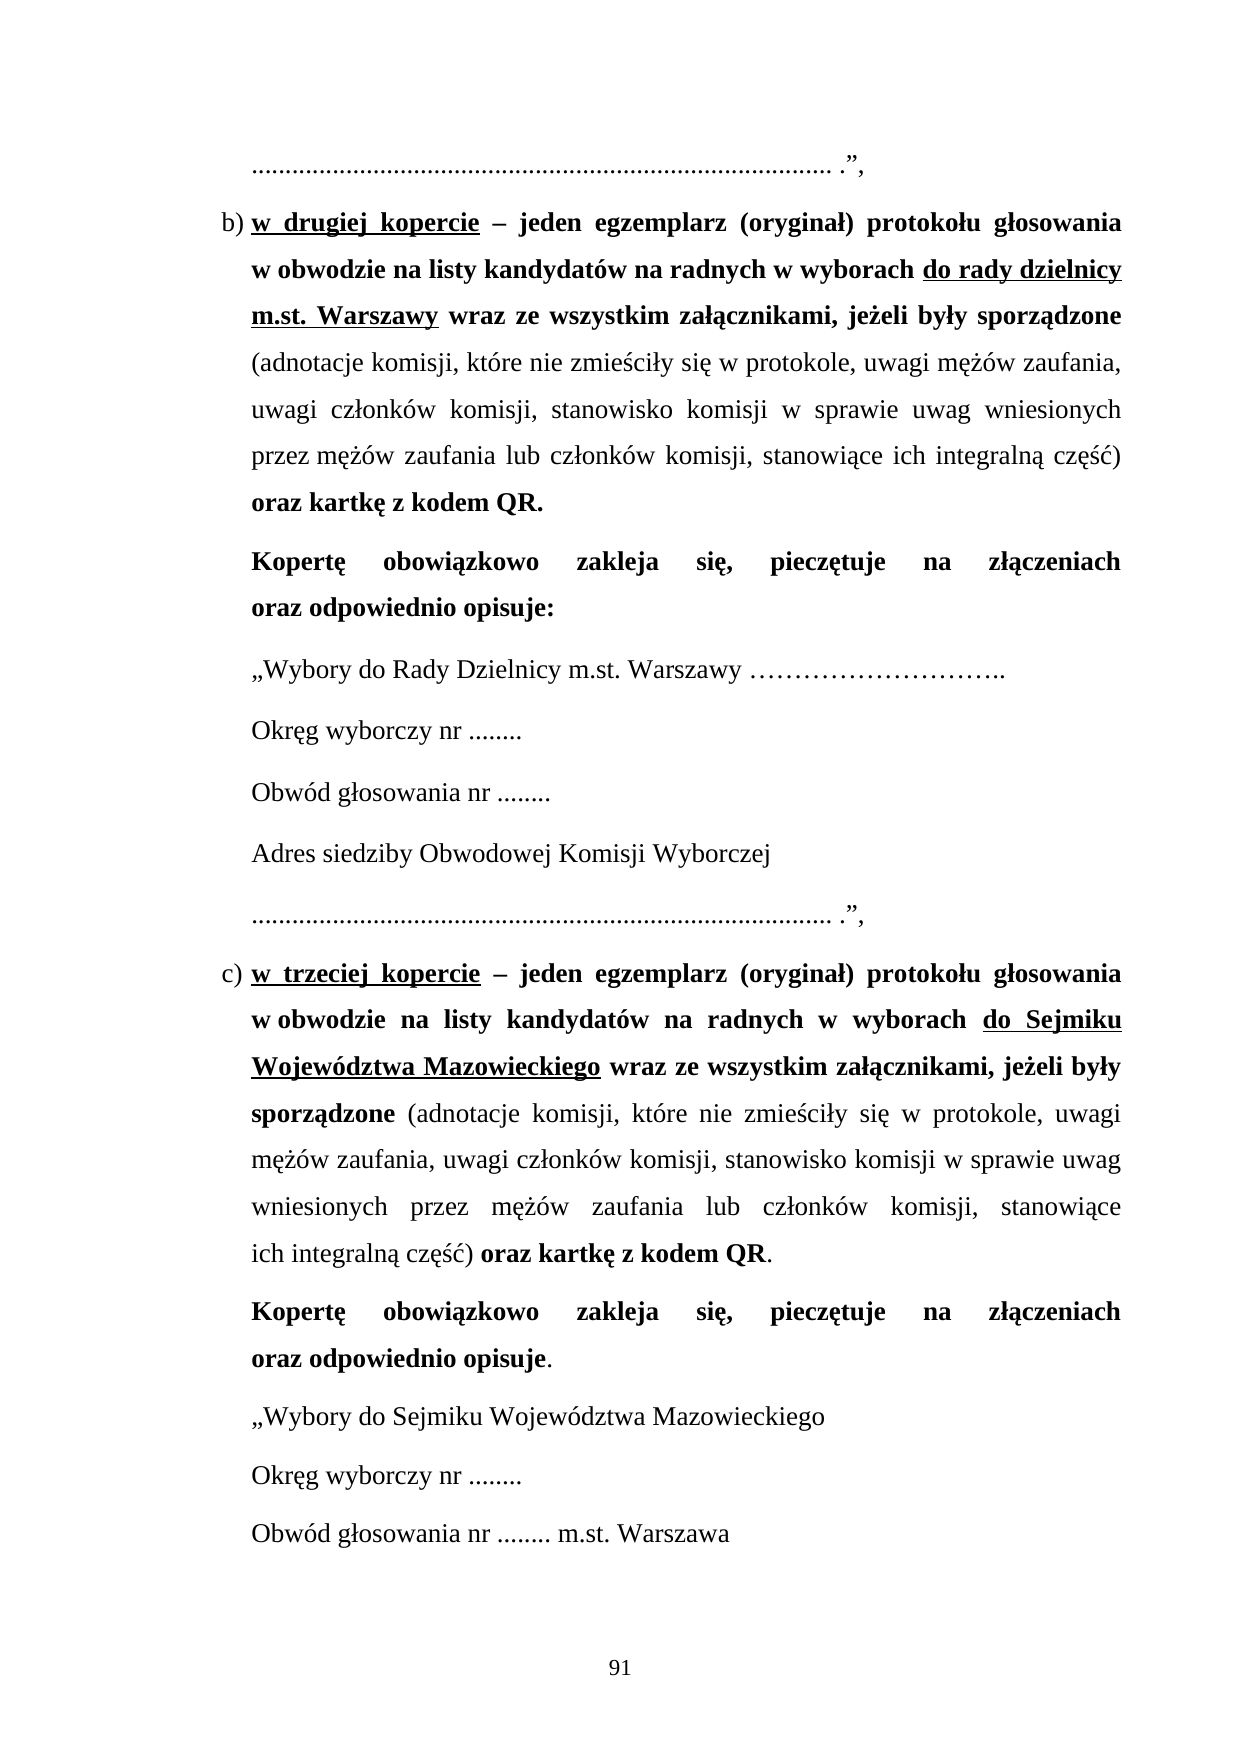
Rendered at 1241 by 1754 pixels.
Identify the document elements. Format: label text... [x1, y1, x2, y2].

text ...................................................................................... .”, [251, 898, 1122, 930]
list Kopertę obowiązkowo zakleja się, pieczętuje na złączeniach oraz odpowiednio opisuje: [251, 544, 1122, 622]
list Obwód głosowania nr ........ m.st. Warszawa [251, 1517, 1122, 1548]
text Obwód głosowania nr ........ [251, 776, 1122, 807]
list w drugiej kopercie – jeden egzemplarz (oryginał) protokołu głosowania w obwodzie na listy kandydatów na radnych w wyborach do rady dzielnicy m.st. Warszawy wraz ze wszystkim załącznikami, jeżeli były sporządzone (adnotacje komisji, które nie zmieściły się w protokole, uwagi mężów zaufania, uwagi członków komisji, stanowisko komisji w sprawie uwag wniesionych przez mężów zaufania lub członków komisji, stanowiące ich integralną część) oraz kartkę z kodem QR. [221, 206, 1122, 517]
list Okręg wyborczy nr ........ [251, 1459, 1122, 1490]
text Okręg wyborczy nr ........ [230, 714, 1122, 745]
text Adres siedziby Obwodowej Komisji Wyborczej [251, 837, 1122, 868]
text ...................................................................................... .”, [251, 148, 1122, 179]
list Kopertę obowiązkowo zakleja się, pieczętuje na złączeniach oraz odpowiednio opisuje. [251, 1295, 1122, 1373]
list „Wybory do Sejmiku Województwa Mazowieckiego [251, 1401, 1122, 1432]
list w trzeciej kopercie – jeden egzemplarz (oryginał) protokołu głosowania w obwodzie na listy kandydatów na radnych w wyborach do Sejmiku Województwa Mazowieckiego wraz ze wszystkim załącznikami, jeżeli były sporządzone (adnotacje komisji, które nie zmieściły się w protokole, uwagi mężów zaufania, uwagi członków komisji, stanowisko komisji w sprawie uwag wniesionych przez mężów zaufania lub członków komisji, stanowiące ich integralną część) oraz kartkę z kodem QR. [221, 957, 1122, 1268]
text „Wybory do Rady Dzielnicy m.st. Warszawy ……………………….. [251, 653, 1122, 684]
